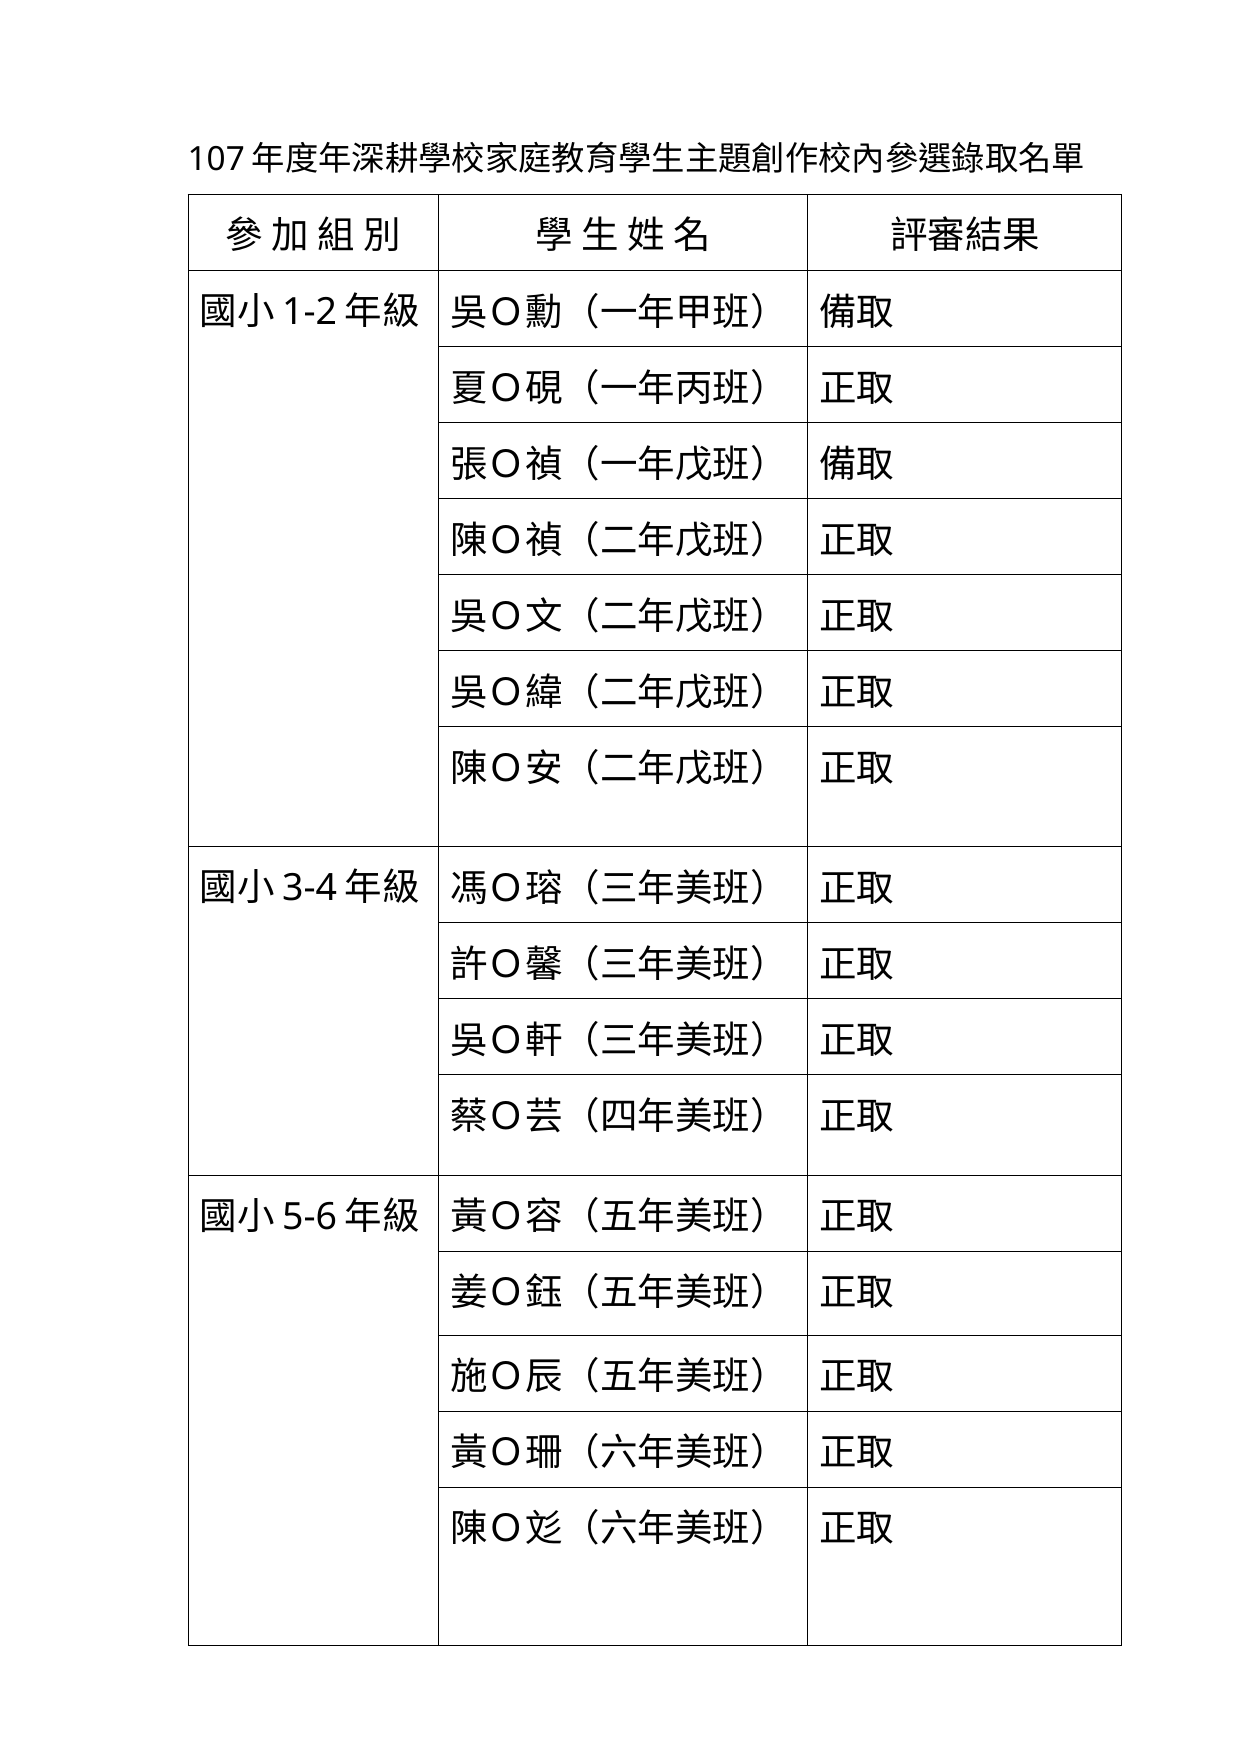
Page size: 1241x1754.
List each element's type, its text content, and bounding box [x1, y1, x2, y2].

table_cell 施Ｏ辰（五年美班） [439, 1336, 807, 1411]
table_cell 正取 [808, 727, 1121, 846]
table_cell 備取 [808, 271, 1121, 346]
table_header 參 加 組 別 [189, 195, 438, 270]
table_cell 正取 [808, 1176, 1121, 1251]
table_cell 吳Ｏ緯（二年戊班） [439, 651, 807, 726]
table_cell 吳Ｏ勳（一年甲班） [439, 271, 807, 346]
table_header 學 生 姓 名 [439, 195, 807, 270]
table_cell 姜Ｏ鈺（五年美班） [439, 1252, 807, 1335]
table_cell 吳Ｏ文（二年戊班） [439, 575, 807, 650]
table_cell 國小1-2年級 [189, 271, 438, 846]
table_cell 正取 [808, 1412, 1121, 1487]
table_cell 正取 [808, 1075, 1121, 1174]
table_cell 正取 [808, 1336, 1121, 1411]
table_cell 正取 [808, 999, 1121, 1074]
table_cell 正取 [808, 847, 1121, 922]
table_cell 黃Ｏ容（五年美班） [439, 1176, 807, 1251]
table_cell 陳Ｏ禎（二年戊班） [439, 499, 807, 574]
table_cell 夏Ｏ硯（一年丙班） [439, 347, 807, 422]
text 107年度年深耕學校家庭教育學生主題創作校內參選錄取名單 [187, 119, 1122, 194]
table_cell 國小5-6年級 [189, 1176, 438, 1645]
table_cell 正取 [808, 499, 1121, 574]
table_cell 正取 [808, 575, 1121, 650]
table_cell 正取 [808, 651, 1121, 726]
table_cell 備取 [808, 423, 1121, 498]
table_cell 張Ｏ禎（一年戊班） [439, 423, 807, 498]
table_cell 國小3-4年級 [189, 847, 438, 1174]
table_cell 陳Ｏ安（二年戊班） [439, 727, 807, 846]
table_cell 正取 [808, 347, 1121, 422]
table_cell 黃Ｏ珊（六年美班） [439, 1412, 807, 1487]
table_cell 正取 [808, 923, 1121, 998]
table_cell 正取 [808, 1252, 1121, 1335]
table_header 評審結果 [808, 195, 1121, 270]
table_cell 許Ｏ馨（三年美班） [439, 923, 807, 998]
table_cell 正取 [808, 1488, 1121, 1645]
table_cell 蔡Ｏ芸（四年美班） [439, 1075, 807, 1174]
table_cell 陳Ｏ彣（六年美班） [439, 1488, 807, 1645]
table_cell 吳Ｏ軒（三年美班） [439, 999, 807, 1074]
table_cell 馮Ｏ瑢（三年美班） [439, 847, 807, 922]
